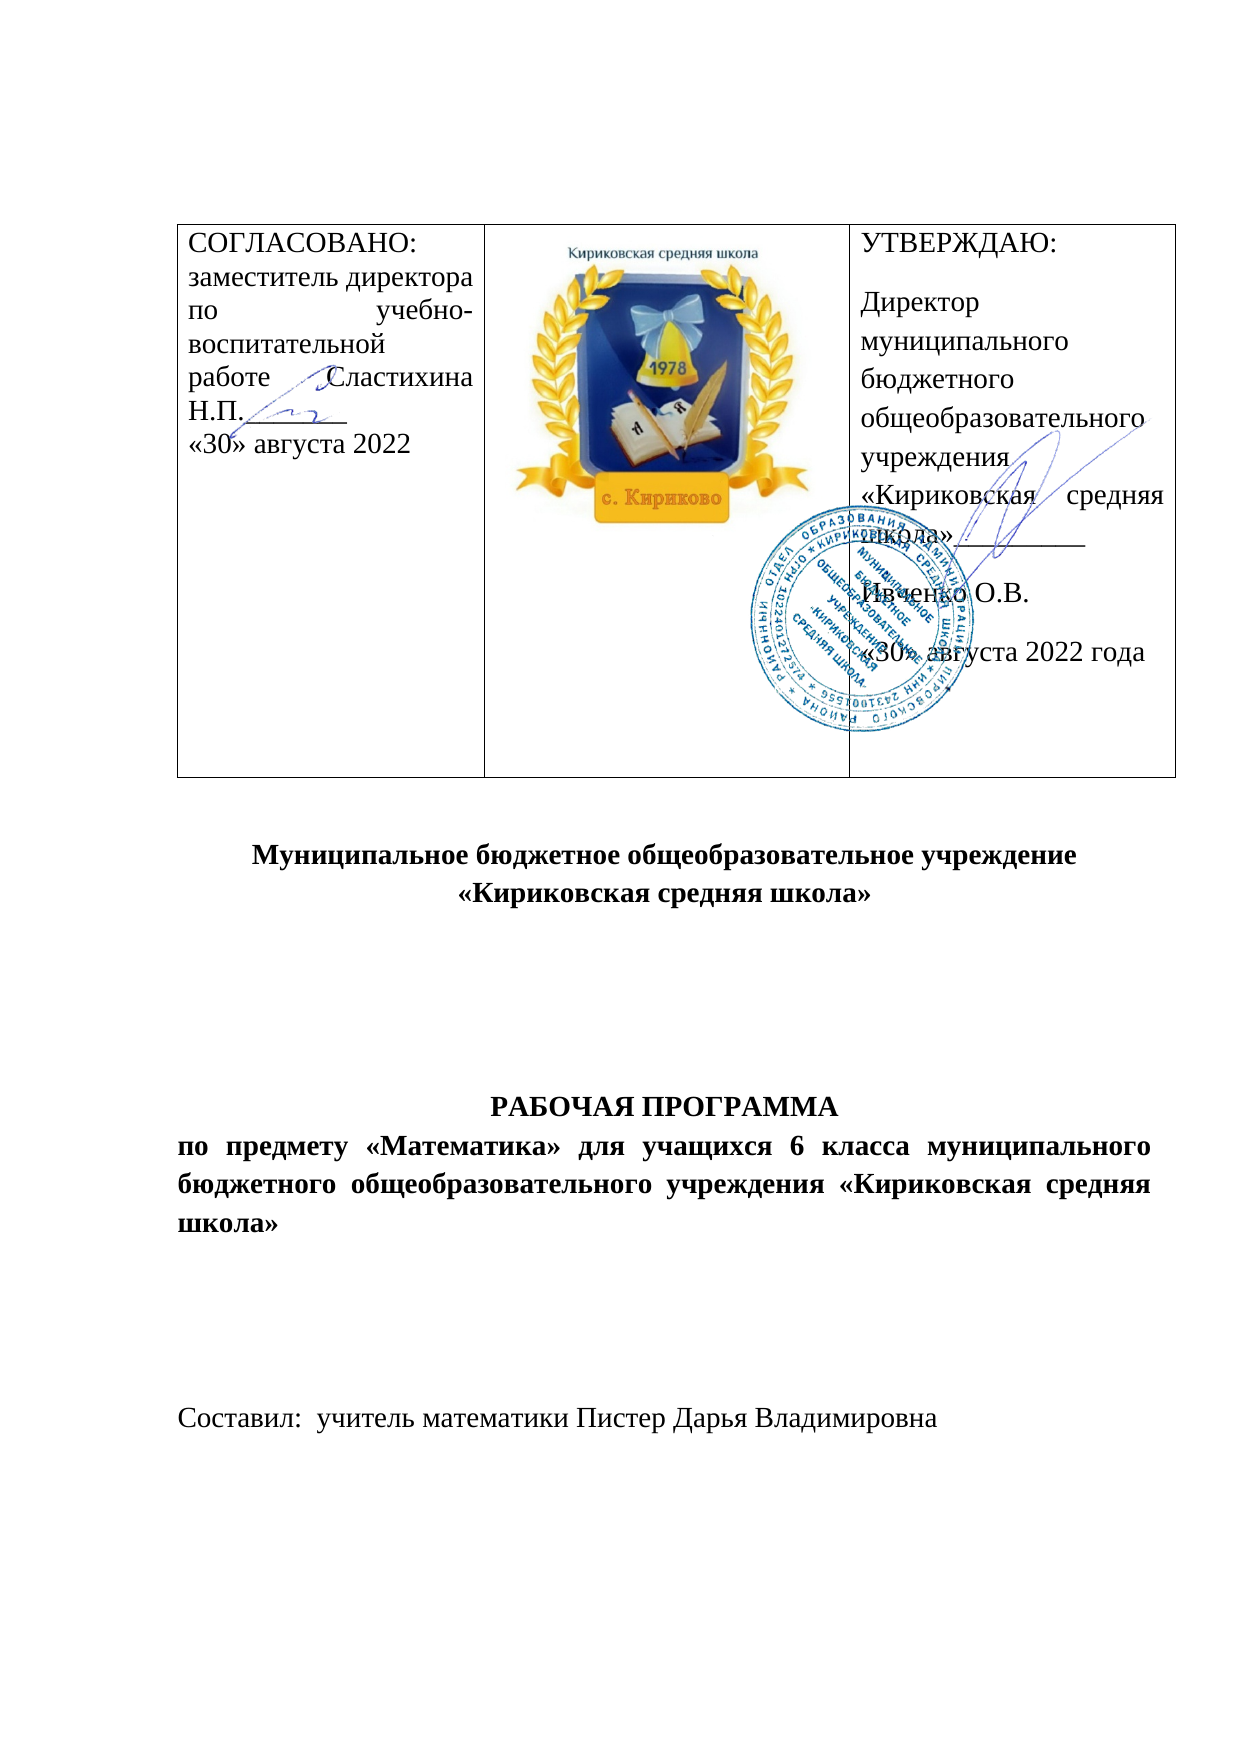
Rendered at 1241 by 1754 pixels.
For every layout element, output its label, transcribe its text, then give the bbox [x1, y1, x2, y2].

table_header [838, 225, 849, 479]
picture [495, 225, 1173, 777]
table_header СОГЛАСОВАНО: заместитель директора по учебно-воспитательной работе Сластихина Н.П._______ «30» августа 2022 [178, 225, 484, 777]
picture [187, 336, 390, 480]
text РАБОЧАЯ ПРОГРАММА [177, 1089, 1152, 1123]
table_header УТВЕРЖДАЮ: Директор муниципального бюджетного общеобразовательного учреждения «Кириковская средняя школа»_________ Ивченко О.В. «30» августа 2022 года [850, 225, 1175, 777]
text по предмету «Математика» для учащихся 6 класса муниципального бюджетного общеобразовательного учреждения «Кириковская средняя школа» [177, 1128, 1152, 1238]
table_header [485, 225, 705, 777]
text Составил: учитель математики Пистер Дарья Владимировна [177, 1401, 1152, 1434]
text Муниципальное бюджетное общеобразовательное учреждение «Кириковская средняя школа» [177, 837, 1152, 909]
